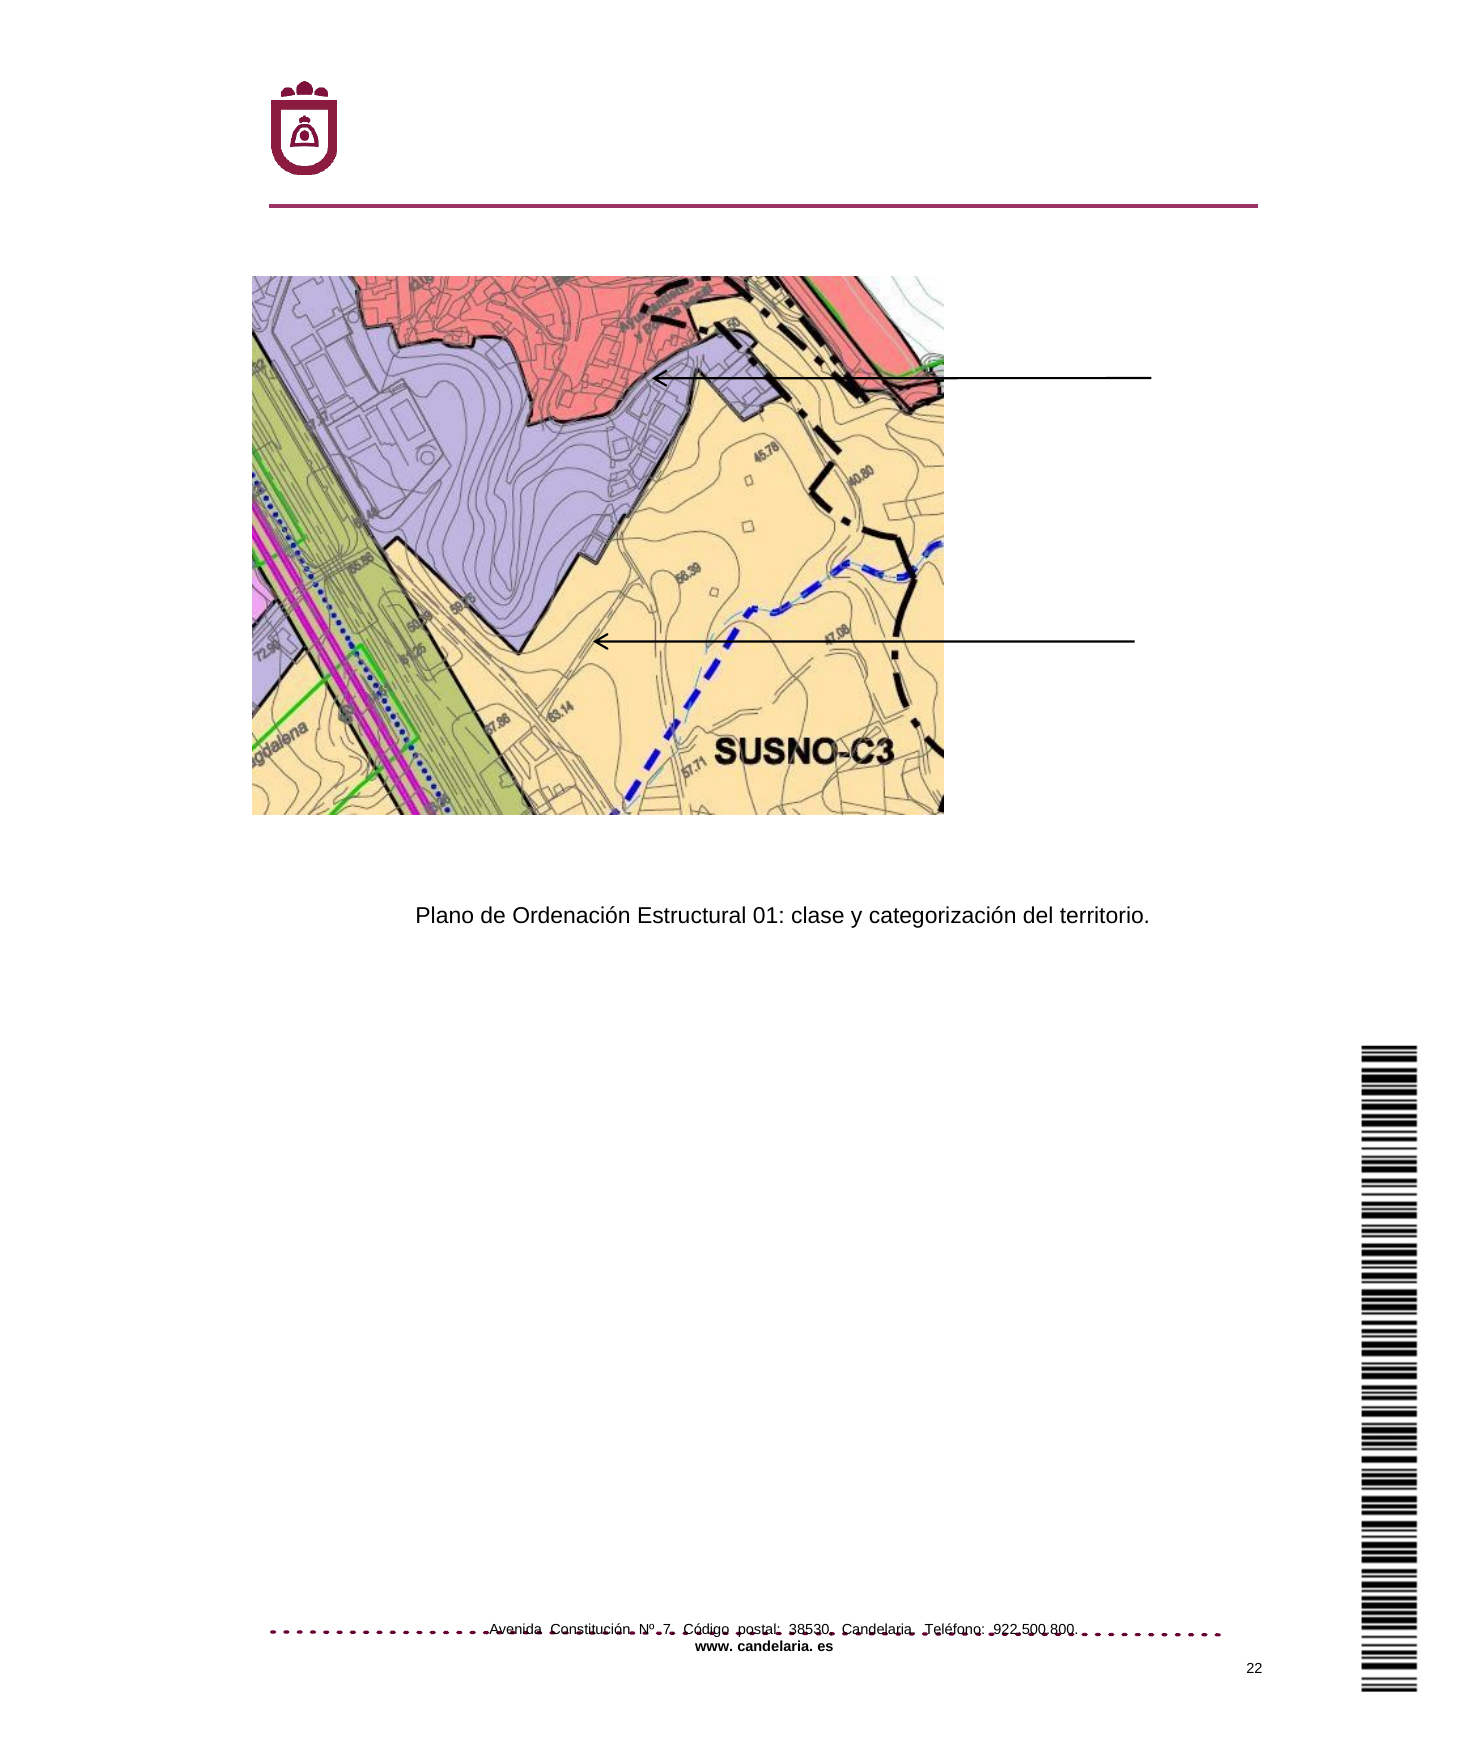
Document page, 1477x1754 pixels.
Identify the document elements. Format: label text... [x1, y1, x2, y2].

text Plano de Ordenación Estructural 01: clase y categorización del territorio. [415, 902, 1263, 928]
picture [1362, 1046, 1420, 1691]
picture [252, 276, 944, 815]
picture [271, 81, 337, 175]
